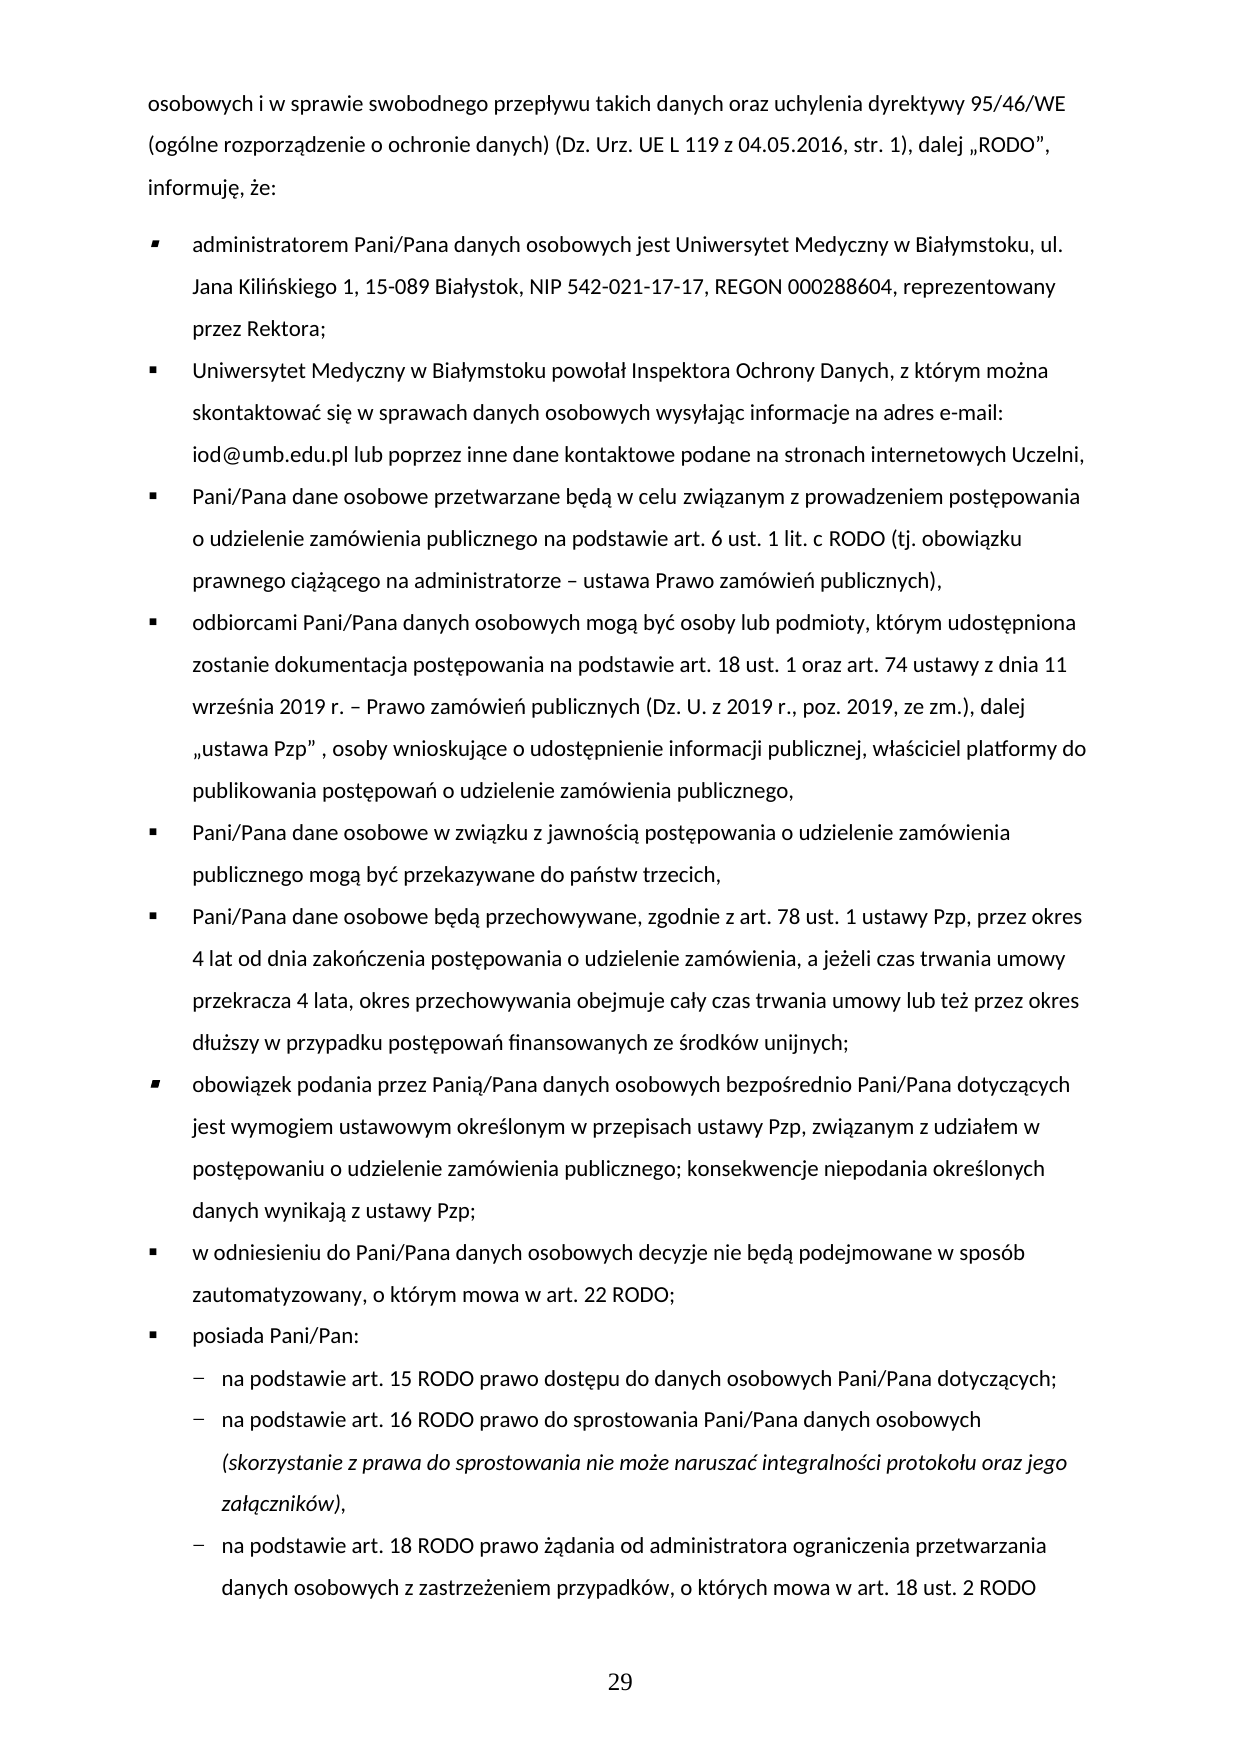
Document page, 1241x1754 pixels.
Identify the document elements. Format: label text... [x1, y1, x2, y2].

list na podstawie art. 16 RODO prawo do sprostowania Pani/Pana danych osobowych [192, 1406, 1093, 1434]
list w odniesieniu do Pani/Pana danych osobowych decyzje nie będą podejmowane w sposób zautomatyzowany, o którym mowa w art. 22 RODO; [148, 1238, 1093, 1308]
list Pani/Pana dane osobowe w związku z jawnością postępowania o udzielenie zamówienia publicznego mogą być przekazywane do państw trzecich, [148, 818, 1093, 888]
list administratorem Pani/Pana danych osobowych jest Uniwersytet Medyczny w Białymstoku, ul. Jana Kilińskiego 1, 15-089 Białystok, NIP 542-021-17-17, REGON 000288604, reprezentowany przez Rektora; [148, 230, 1093, 342]
list na podstawie art. 18 RODO prawo żądania od administratora ograniczenia przetwarzania danych osobowych z zastrzeżeniem przypadków, o których mowa w art. 18 ust. 2 RODO [192, 1532, 1093, 1602]
text (skorzystanie z prawa do sprostowania nie może naruszać integralności protokołu oraz jego załączników), [221, 1448, 1093, 1518]
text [148, 89, 1093, 201]
list na podstawie art. 15 RODO prawo dostępu do danych osobowych Pani/Pana dotyczących; [192, 1364, 1093, 1392]
list Uniwersytet Medyczny w Białymstoku powołał Inspektora Ochrony Danych, z którym można skontaktować się w sprawach danych osobowych wysyłając informacje na adres e-mail: iod@umb.edu.pl lub poprzez inne dane kontaktowe podane na stronach internetowych Uczelni, [148, 356, 1093, 468]
list Pani/Pana dane osobowe będą przechowywane, zgodnie z art. 78 ust. 1 ustawy Pzp, przez okres 4 lat od dnia zakończenia postępowania o udzielenie zamówienia, a jeżeli czas trwania umowy przekracza 4 lata, okres przechowywania obejmuje cały czas trwania umowy lub też przez okres dłuższy w przypadku postępowań finansowanych ze środków unijnych; [148, 902, 1093, 1056]
list posiada Pani/Pan: [148, 1322, 1093, 1350]
list odbiorcami Pani/Pana danych osobowych mogą być osoby lub podmioty, którym udostępniona zostanie dokumentacja postępowania na podstawie art. 18 ust. 1 oraz art. 74 ustawy z dnia 11 września 2019 r. – Prawo zamówień publicznych (Dz. U. z 2019 r., poz. 2019, ze zm.), dalej „ustawa Pzp” , osoby wnioskujące o udostępnienie informacji publicznej, właściciel platformy do publikowania postępowań o udzielenie zamówienia publicznego, [148, 608, 1093, 804]
list obowiązek podania przez Panią/Pana danych osobowych bezpośrednio Pani/Pana dotyczących jest wymogiem ustawowym określonym w przepisach ustawy Pzp, związanym z udziałem w postępowaniu o udzielenie zamówienia publicznego; konsekwencje niepodania określonych danych wynikają z ustawy Pzp; [148, 1070, 1093, 1224]
list Pani/Pana dane osobowe przetwarzane będą w celu związanym z prowadzeniem postępowania o udzielenie zamówienia publicznego na podstawie art. 6 ust. 1 lit. c RODO (tj. obowiązku prawnego ciążącego na administratorze – ustawa Prawo zamówień publicznych), [148, 482, 1093, 594]
